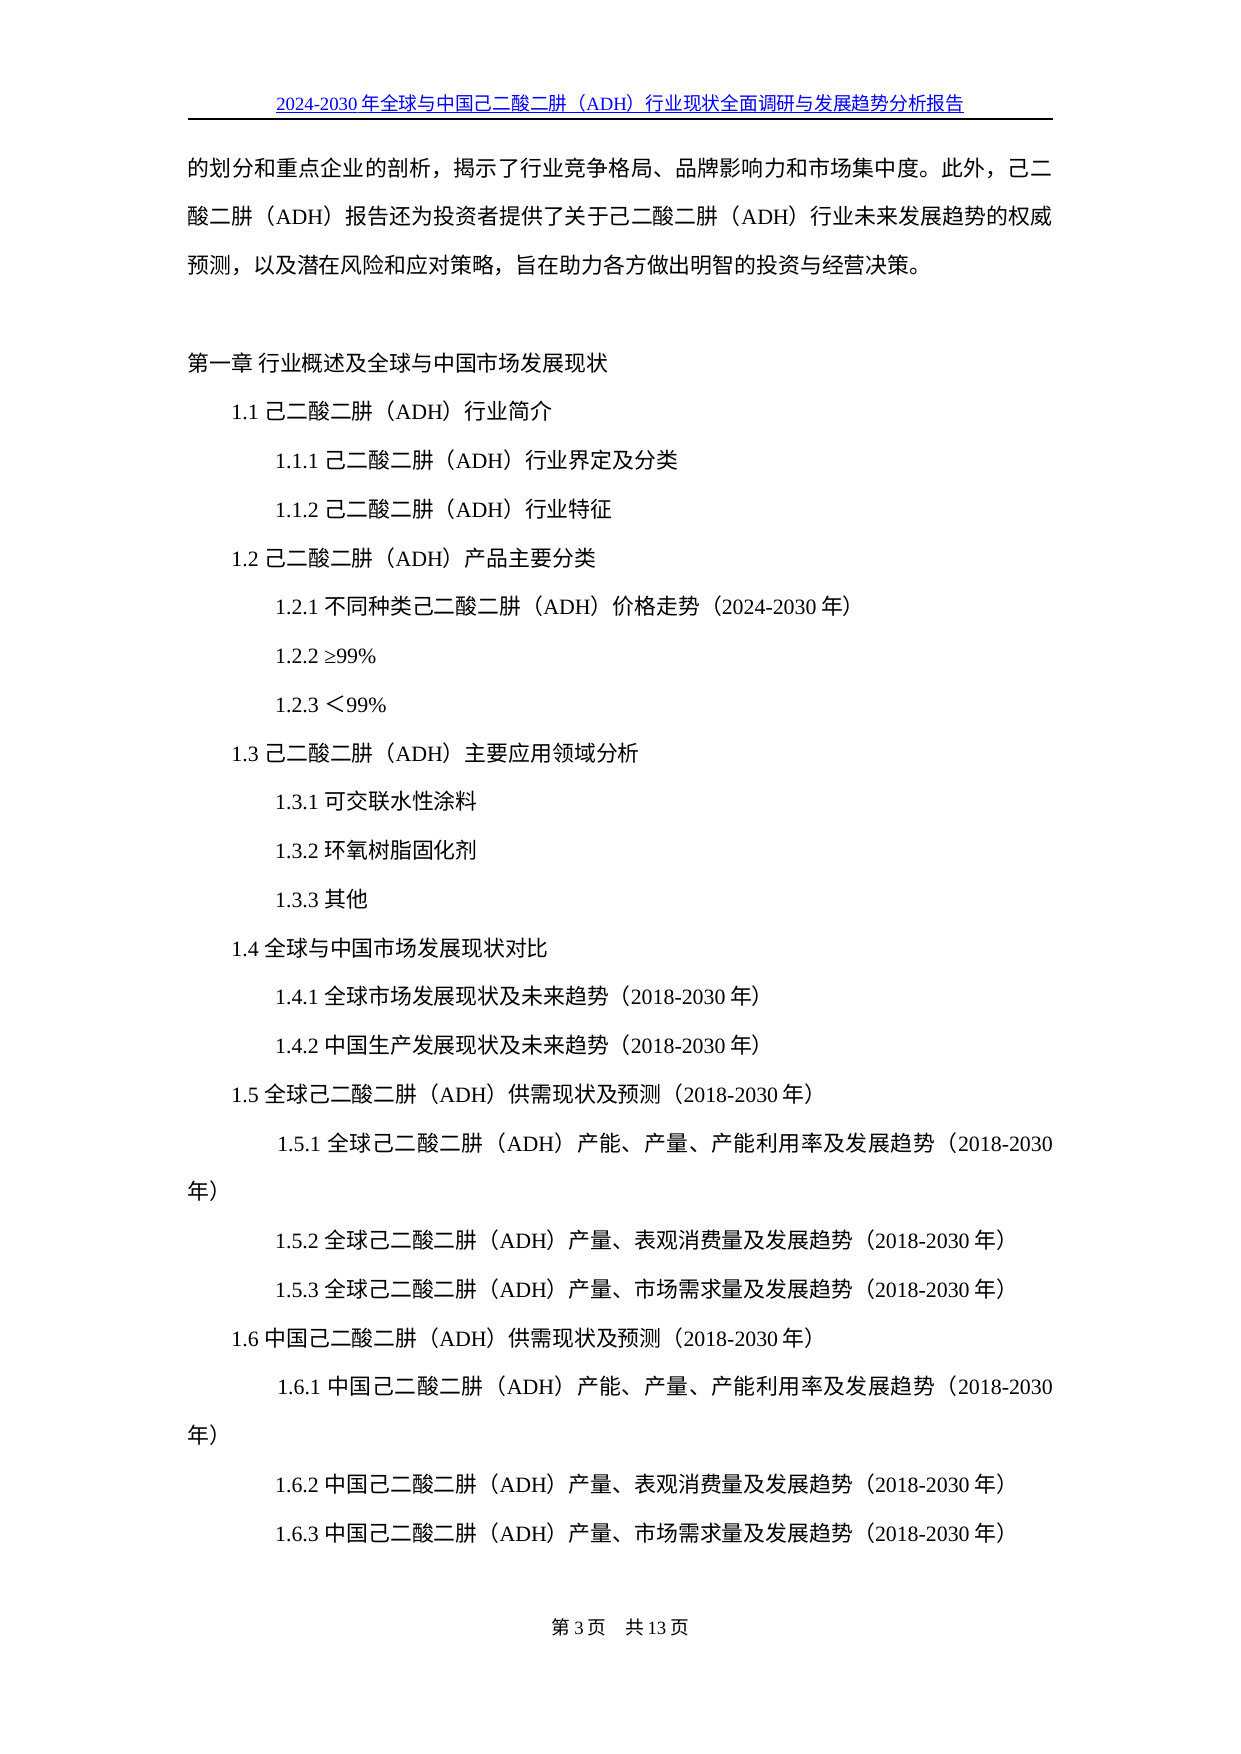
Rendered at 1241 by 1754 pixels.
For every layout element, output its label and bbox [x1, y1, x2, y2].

text [187, 150, 1053, 1548]
